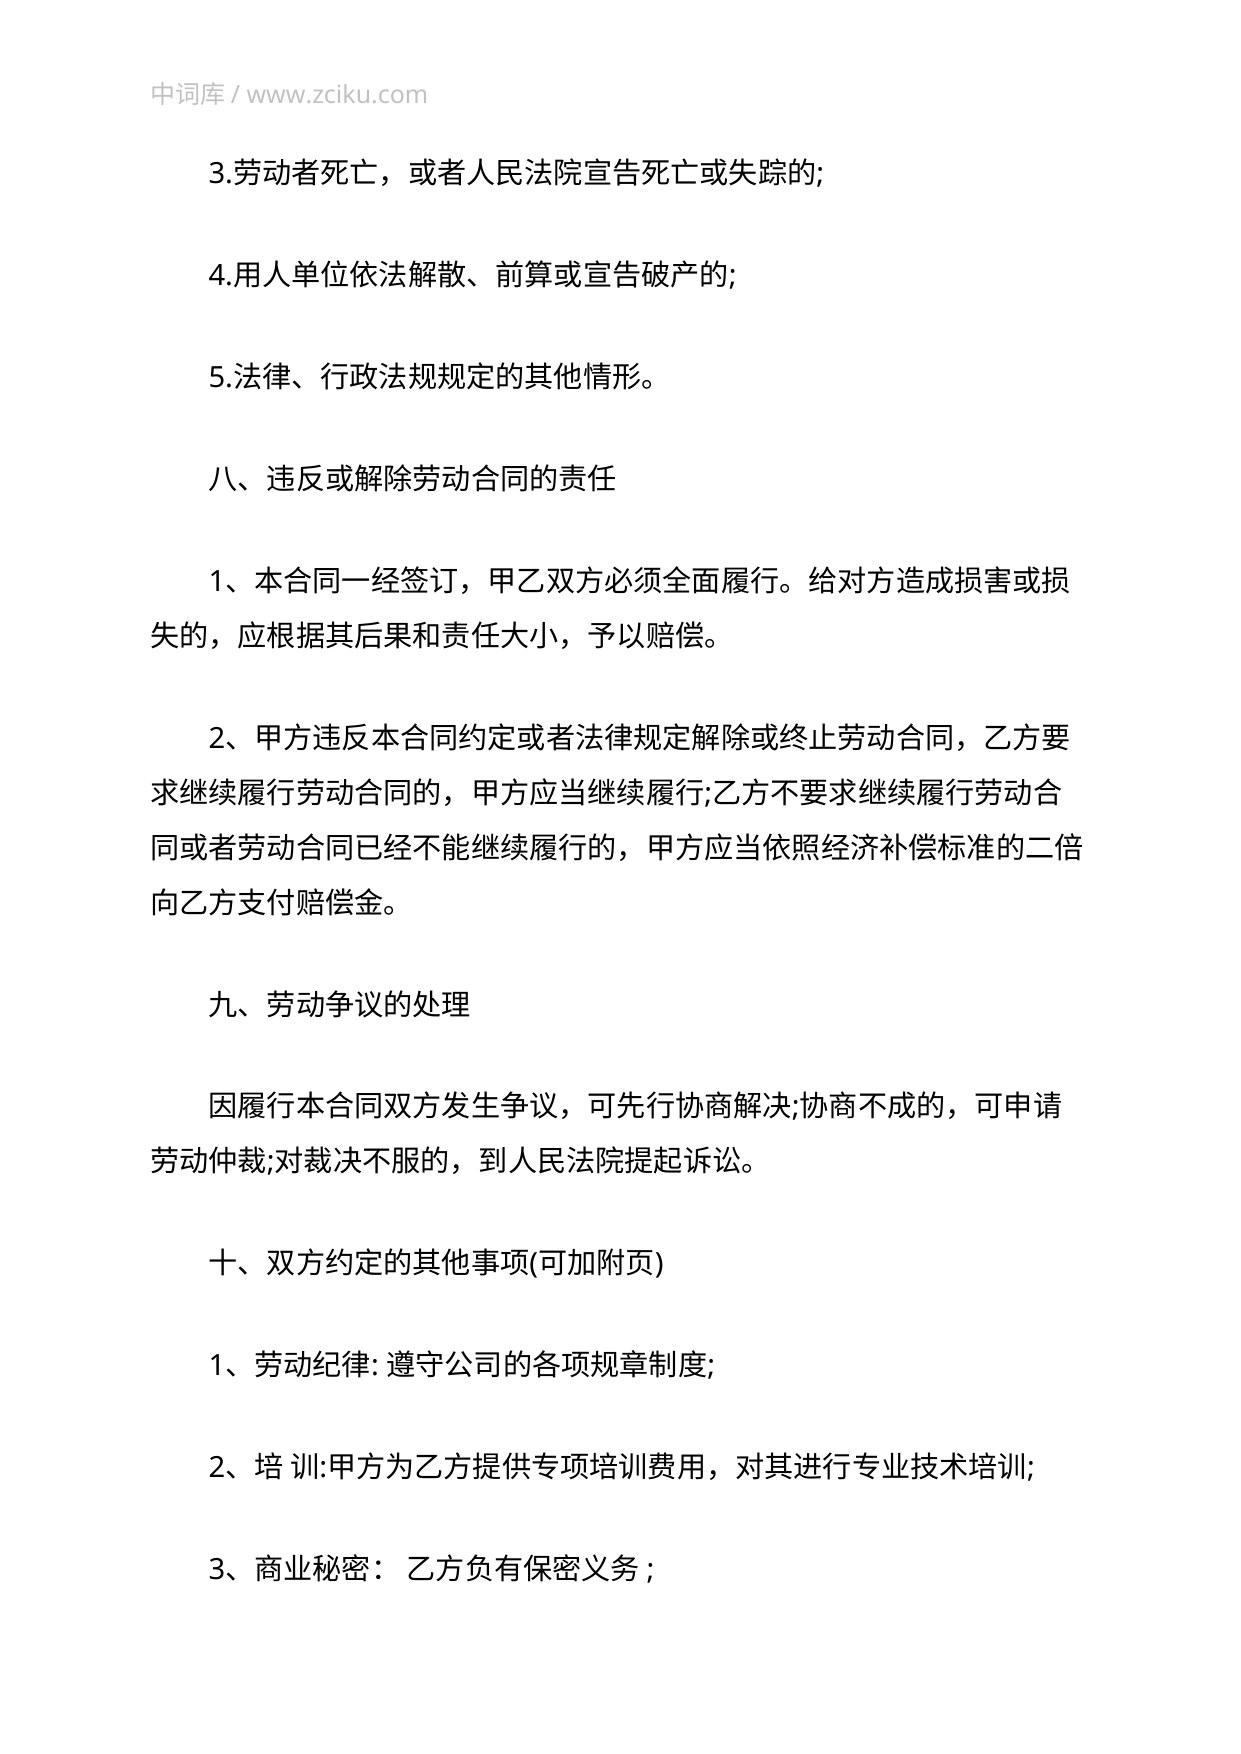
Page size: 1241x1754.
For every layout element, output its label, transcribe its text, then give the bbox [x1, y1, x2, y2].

text 1、本合同一经签订，甲乙双方必须全面履行。给对方造成损害或损失的，应根据其后果和责任大小，予以赔偿。 [150, 558, 1090, 655]
text 八、违反或解除劳动合同的责任 [150, 456, 1090, 498]
text 3、商业秘密： 乙方负有保密义务 ; [150, 1546, 1090, 1588]
text 九、劳动争议的处理 [150, 981, 1090, 1023]
text 5.法律、行政法规规定的其他情形。 [150, 354, 1090, 396]
text 4.用人单位依法解散、前算或宣告破产的; [150, 252, 1090, 294]
text 2、甲方违反本合同约定或者法律规定解除或终止劳动合同，乙方要求继续履行劳动合同的，甲方应当继续履行;乙方不要求继续履行劳动合同或者劳动合同已经不能继续履行的，甲方应当依照经济补偿标准的二倍向乙方支付赔偿金。 [150, 714, 1090, 922]
text 3.劳动者死亡，或者人民法院宣告死亡或失踪的; [150, 150, 1090, 192]
text 十、双方约定的其他事项(可加附页) [150, 1240, 1090, 1282]
text 1、劳动纪律: 遵守公司的各项规章制度; [150, 1342, 1090, 1384]
text 因履行本合同双方发生争议，可先行协商解决;协商不成的，可申请劳动仲裁;对裁决不服的，到人民法院提起诉讼。 [150, 1083, 1090, 1180]
text 2、培 训:甲方为乙方提供专项培训费用，对其进行专业技术培训; [150, 1444, 1090, 1486]
